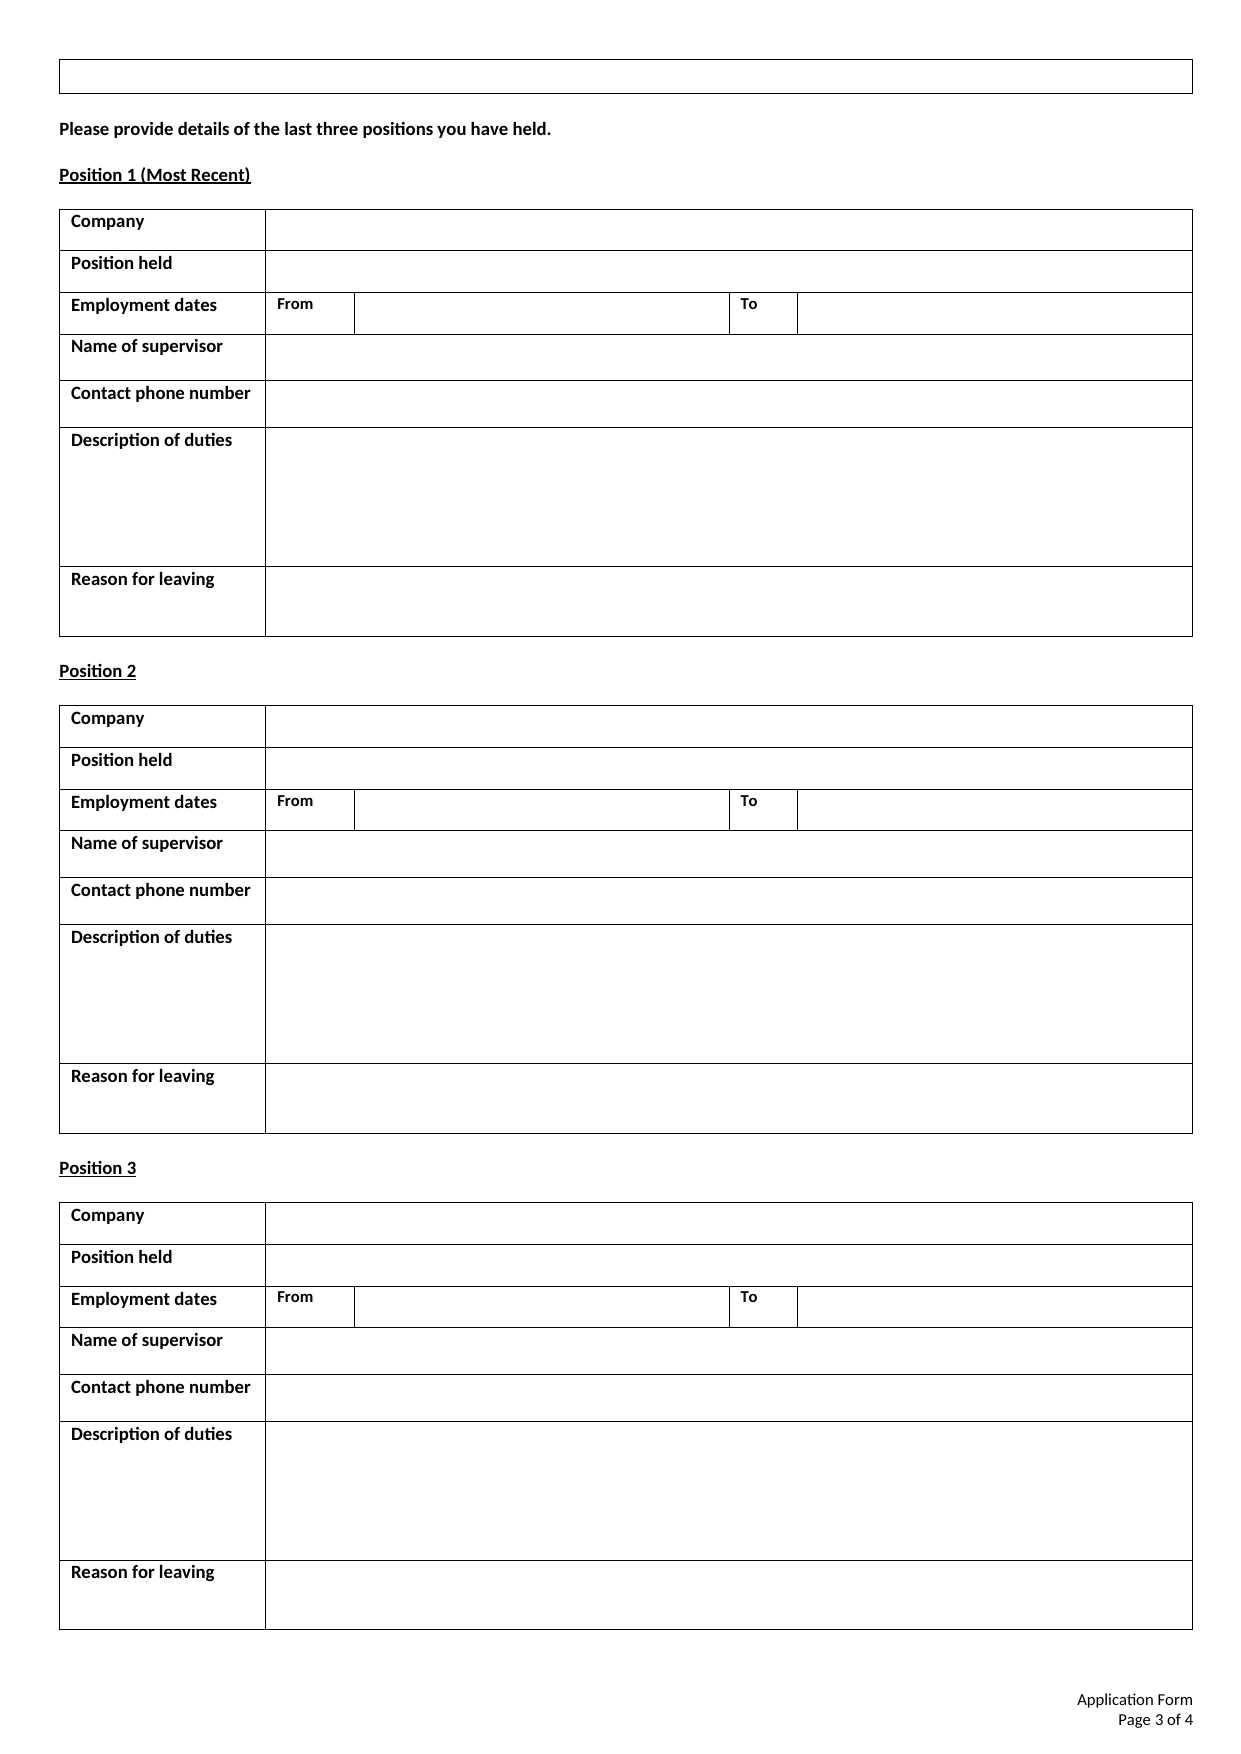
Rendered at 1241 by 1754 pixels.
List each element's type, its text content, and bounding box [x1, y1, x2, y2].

table_cell Position held [60, 1245, 265, 1286]
table_cell [266, 381, 1192, 427]
text Position 1 (Most Recent) [59, 163, 1193, 186]
table_cell [266, 748, 1192, 789]
table_cell [355, 1287, 729, 1327]
table_header Company [60, 706, 265, 747]
table_header [266, 706, 1192, 747]
table_cell From [266, 1287, 354, 1327]
table_cell [355, 790, 729, 830]
table_cell [266, 1328, 1192, 1374]
table_cell [266, 428, 1192, 566]
table_header Company [60, 210, 265, 250]
table_cell Name of supervisor [60, 831, 265, 877]
text Position 2 [59, 659, 1193, 682]
table_cell Description of duties [60, 925, 265, 1063]
table_header [60, 60, 1192, 93]
table_cell From [266, 790, 354, 830]
table_cell [355, 293, 729, 333]
table_cell [266, 251, 1192, 292]
table_cell Description of duties [60, 428, 265, 566]
table_header [266, 210, 1192, 250]
table_cell Contact phone number [60, 1375, 265, 1421]
table_cell Name of supervisor [60, 1328, 265, 1374]
table_cell To [730, 293, 797, 333]
text Please provide details of the last three positions you have held. [59, 117, 1193, 140]
table_header [266, 1203, 1192, 1244]
table_cell [266, 335, 1192, 380]
table_cell [266, 878, 1192, 924]
table_cell Reason for leaving [60, 567, 265, 636]
table_cell To [730, 790, 797, 830]
table_cell [266, 925, 1192, 1063]
table_cell [266, 1561, 1192, 1629]
table_cell [266, 1245, 1192, 1286]
table_cell Employment dates [60, 1287, 265, 1327]
table_header Company [60, 1203, 265, 1244]
table_cell Position held [60, 748, 265, 789]
table_cell Reason for leaving [60, 1561, 265, 1629]
table_cell From [266, 293, 354, 333]
table_cell [266, 567, 1192, 636]
table_cell [266, 1375, 1192, 1421]
table_cell To [730, 1287, 797, 1327]
table_cell Employment dates [60, 293, 265, 333]
text Position 3 [59, 1156, 1193, 1179]
table_cell Position held [60, 251, 265, 292]
table_cell Contact phone number [60, 878, 265, 924]
table_cell [266, 831, 1192, 877]
table_cell Description of duties [60, 1422, 265, 1559]
table_cell Name of supervisor [60, 335, 265, 380]
table_cell [798, 293, 1192, 333]
table_cell [266, 1422, 1192, 1559]
table_cell Employment dates [60, 790, 265, 830]
table_cell [798, 1287, 1192, 1327]
table_cell Reason for leaving [60, 1064, 265, 1132]
table_cell [798, 790, 1192, 830]
table_cell [266, 1064, 1192, 1132]
table_cell Contact phone number [60, 381, 265, 427]
